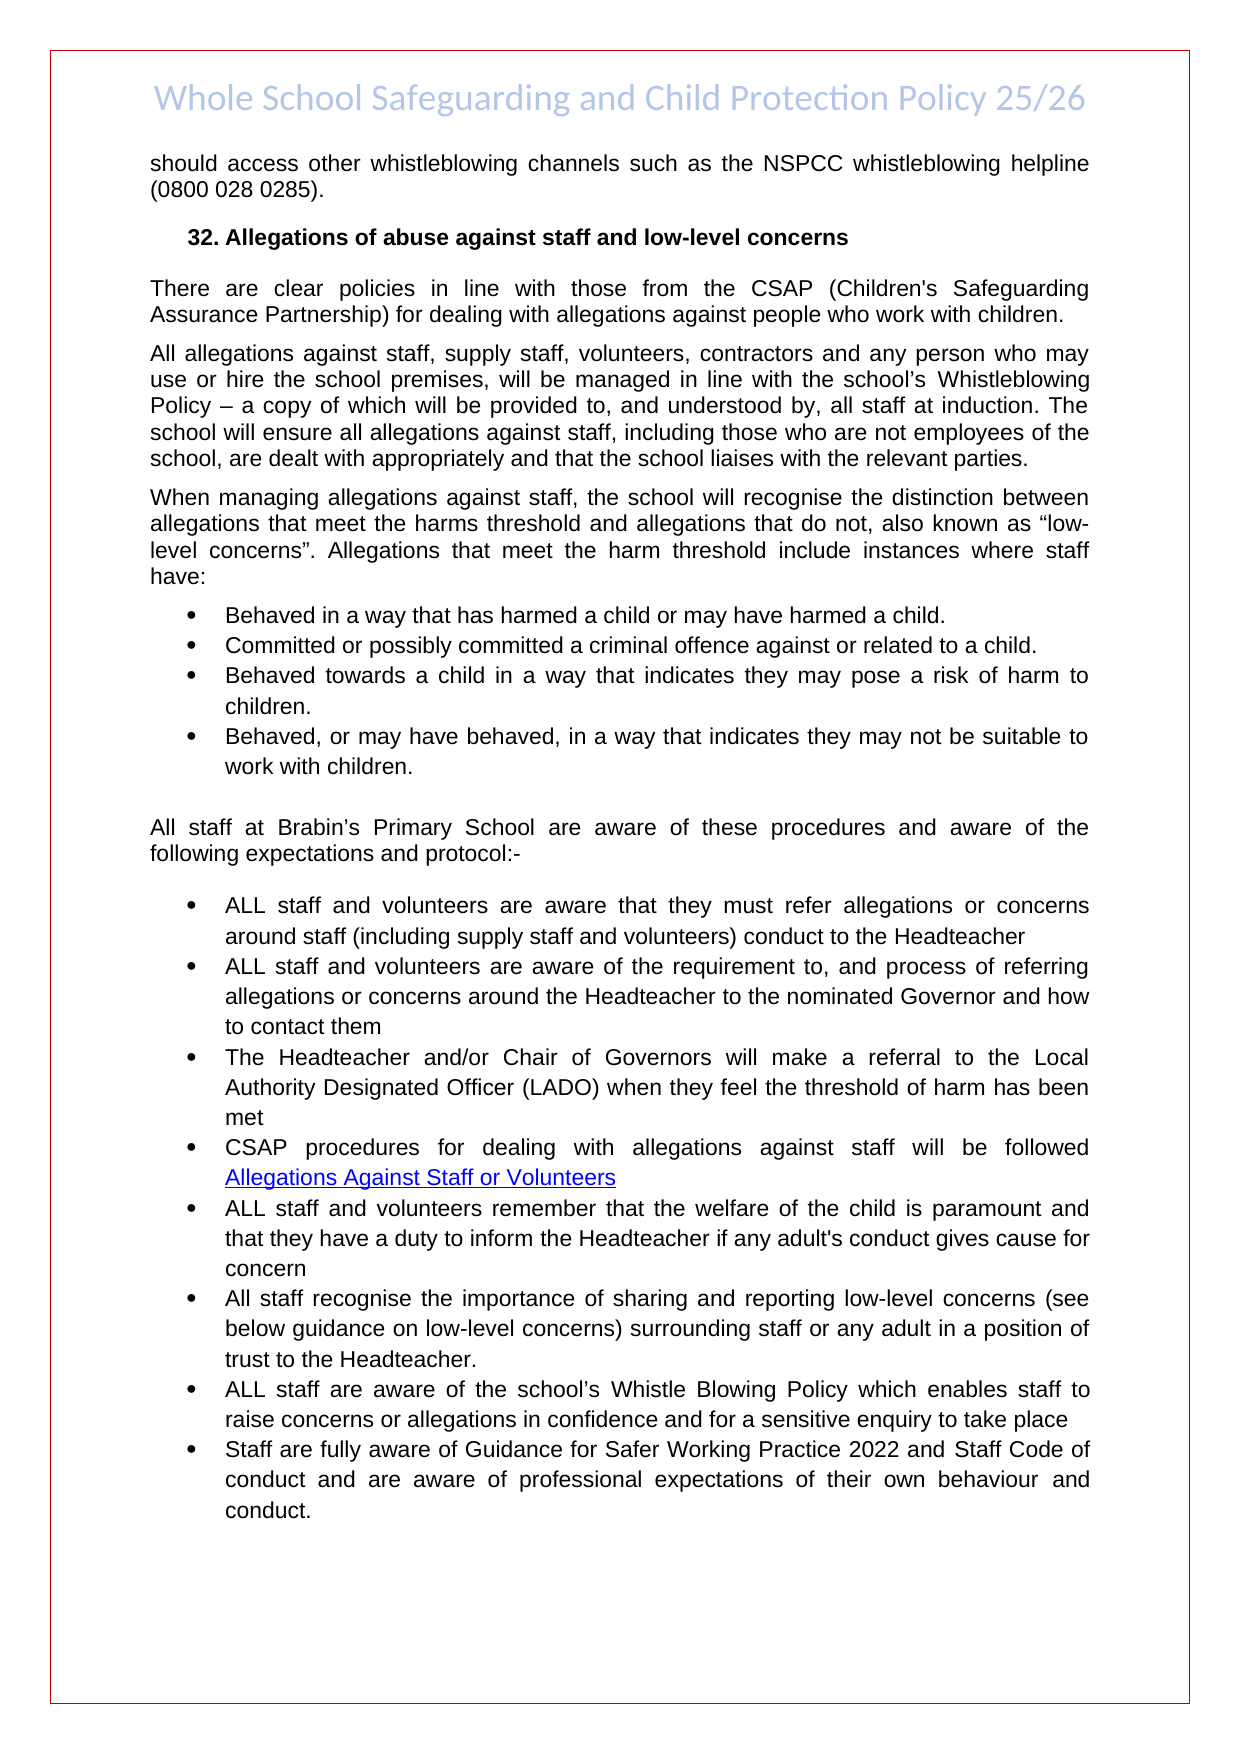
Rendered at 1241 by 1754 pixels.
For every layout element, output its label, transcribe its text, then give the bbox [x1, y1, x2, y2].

list ALL staff and volunteers are aware of the requirement to, and process of referring allegations or concerns around the Headteacher to the nominated Governor and how to contact them [187, 953, 1090, 1040]
list Staff are fully aware of Guidance for Safer Working Practice 2022 and Staff Code of conduct and are aware of professional expectations of their own behaviour and conduct. [187, 1436, 1090, 1523]
text All staff at Brabin’s Primary School are aware of these procedures and aware of the following expectations and protocol:- [150, 813, 1090, 866]
text All allegations against staff, supply staff, volunteers, contractors and any person who may use or hire the school premises, will be managed in line with the school’s Whistleblowing Policy – a copy of which will be provided to, and understood by, all staff at induction. The school will ensure all allegations against staff, including those who are not employees of the school, are dealt with appropriately and that the school liaises with the relevant parties. [150, 340, 1090, 472]
list All staff recognise the importance of sharing and reporting low-level concerns (see below guidance on low-level concerns) surrounding staff or any adult in a position of trust to the Headteacher. [187, 1285, 1090, 1372]
text When managing allegations against staff, the school will recognise the distinction between allegations that meet the harms threshold and allegations that do not, also known as “low-level concerns”. Allegations that meet the harm threshold include instances where staff have: [150, 484, 1090, 589]
list ALL staff are aware of the school’s Whistle Blowing Policy which enables staff to raise concerns or allegations in confidence and for a sensitive enquiry to take place [187, 1376, 1090, 1432]
list Behaved, or may have behaved, in a way that indicates they may not be suitable to work with children. [187, 723, 1090, 779]
list Behaved in a way that has harmed a child or may have harmed a child. [187, 602, 1090, 628]
list The Headteacher and/or Chair of Governors will make a referral to the Local Authority Designated Officer (LADO) when they feel the threshold of harm has been met [187, 1043, 1090, 1130]
text There are clear policies in line with those from the CSAP (Children's Safeguarding Assurance Partnership) for dealing with allegations against people who work with children. [150, 274, 1090, 327]
list ALL staff and volunteers remember that the welfare of the child is paramount and that they have a duty to inform the Headteacher if any adult's conduct gives cause for concern [187, 1194, 1090, 1281]
list Behaved towards a child in a way that indicates they may pose a risk of harm to children. [187, 662, 1090, 719]
list ALL staff and volunteers are aware that they must refer allegations or concerns around staff (including supply staff and volunteers) conduct to the Headteacher [187, 892, 1090, 949]
list Committed or possibly committed a criminal offence against or related to a child. [187, 632, 1090, 658]
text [150, 150, 1090, 203]
list Allegations of abuse against staff and low-level concerns [187, 223, 1090, 250]
list CSAP procedures for dealing with allegations against staff will be followed Allegations Against Staff or Volunteers [187, 1134, 1090, 1191]
